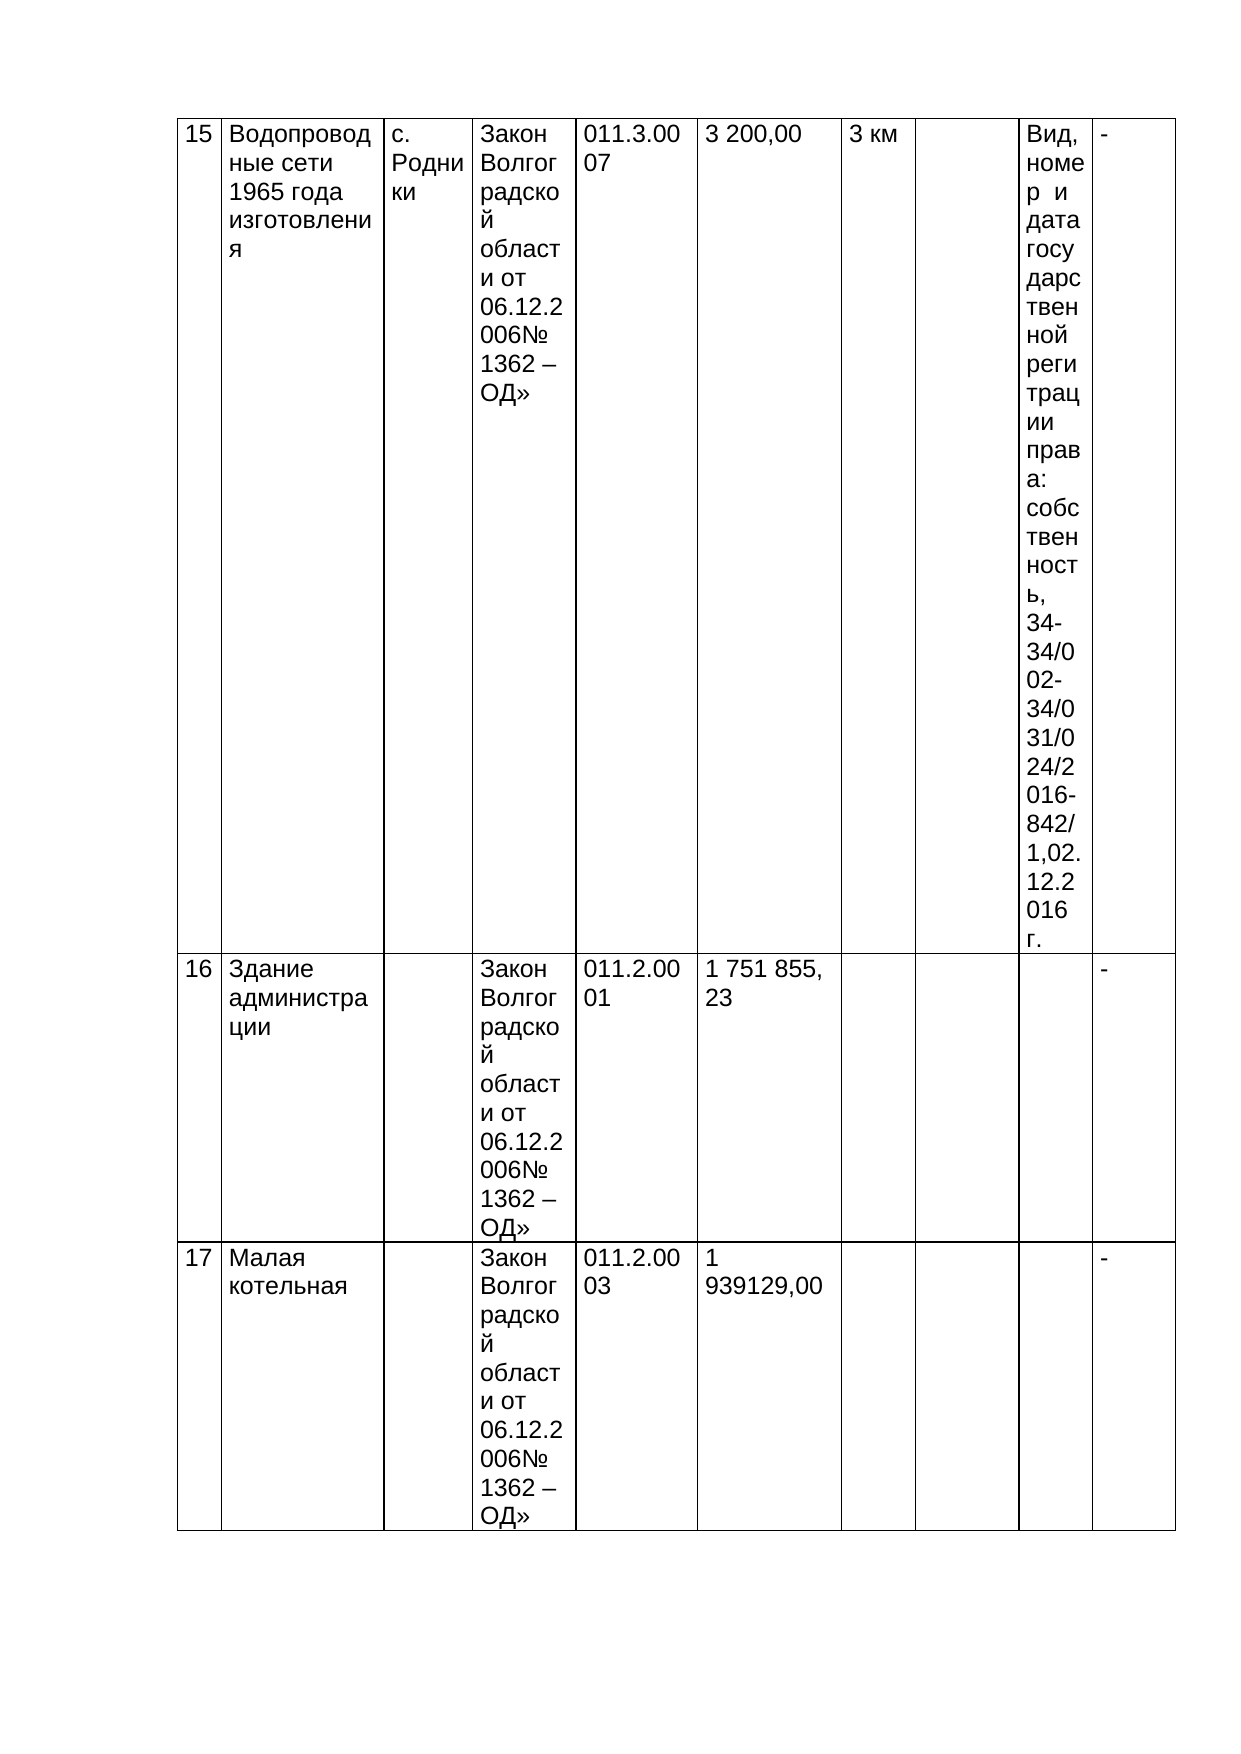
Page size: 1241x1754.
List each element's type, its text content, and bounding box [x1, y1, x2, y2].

table_cell [385, 954, 472, 1241]
table_cell - [1093, 1243, 1175, 1530]
table_cell [385, 1243, 472, 1530]
table_cell [916, 119, 1018, 953]
table_cell 1 751 855,23 [698, 954, 841, 1241]
table_cell [1020, 954, 1092, 1241]
table_cell 1 939129,00 [698, 1243, 841, 1530]
table_cell [842, 1243, 915, 1530]
table_cell 3 км [842, 119, 915, 953]
table_cell - [1093, 954, 1175, 1241]
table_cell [473, 1243, 575, 1530]
table_cell Водопроводные сети 1965 года изготовления [222, 119, 383, 953]
table_cell [916, 1243, 1018, 1530]
table_cell с. Родники [385, 119, 472, 953]
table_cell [473, 954, 575, 1241]
table_cell 16 [178, 954, 221, 1241]
table_cell [916, 954, 1018, 1241]
table_cell - [1093, 119, 1175, 953]
table_cell [842, 954, 915, 1241]
table_cell 011.2.0001 [577, 954, 697, 1241]
table_cell [1020, 1243, 1092, 1530]
table_cell 3 200,00 [698, 119, 841, 953]
table_cell 17 [178, 1243, 221, 1530]
table_cell Закон Волгоградской области от 06.12.2006№ 1362 –ОД» [473, 119, 575, 953]
table_cell 15 [178, 119, 221, 953]
table_cell Здание администрации [222, 954, 383, 1241]
table_cell Малая котельная [222, 1243, 383, 1530]
table_cell Вид,номер и дата государственной регитрации права: собственность, 34-34/002-34/031/024/2016-842/1,02.12.2016 г. [1020, 119, 1092, 953]
table_cell 011.3.0007 [577, 119, 697, 953]
table_cell 011.2.0003 [577, 1243, 697, 1530]
